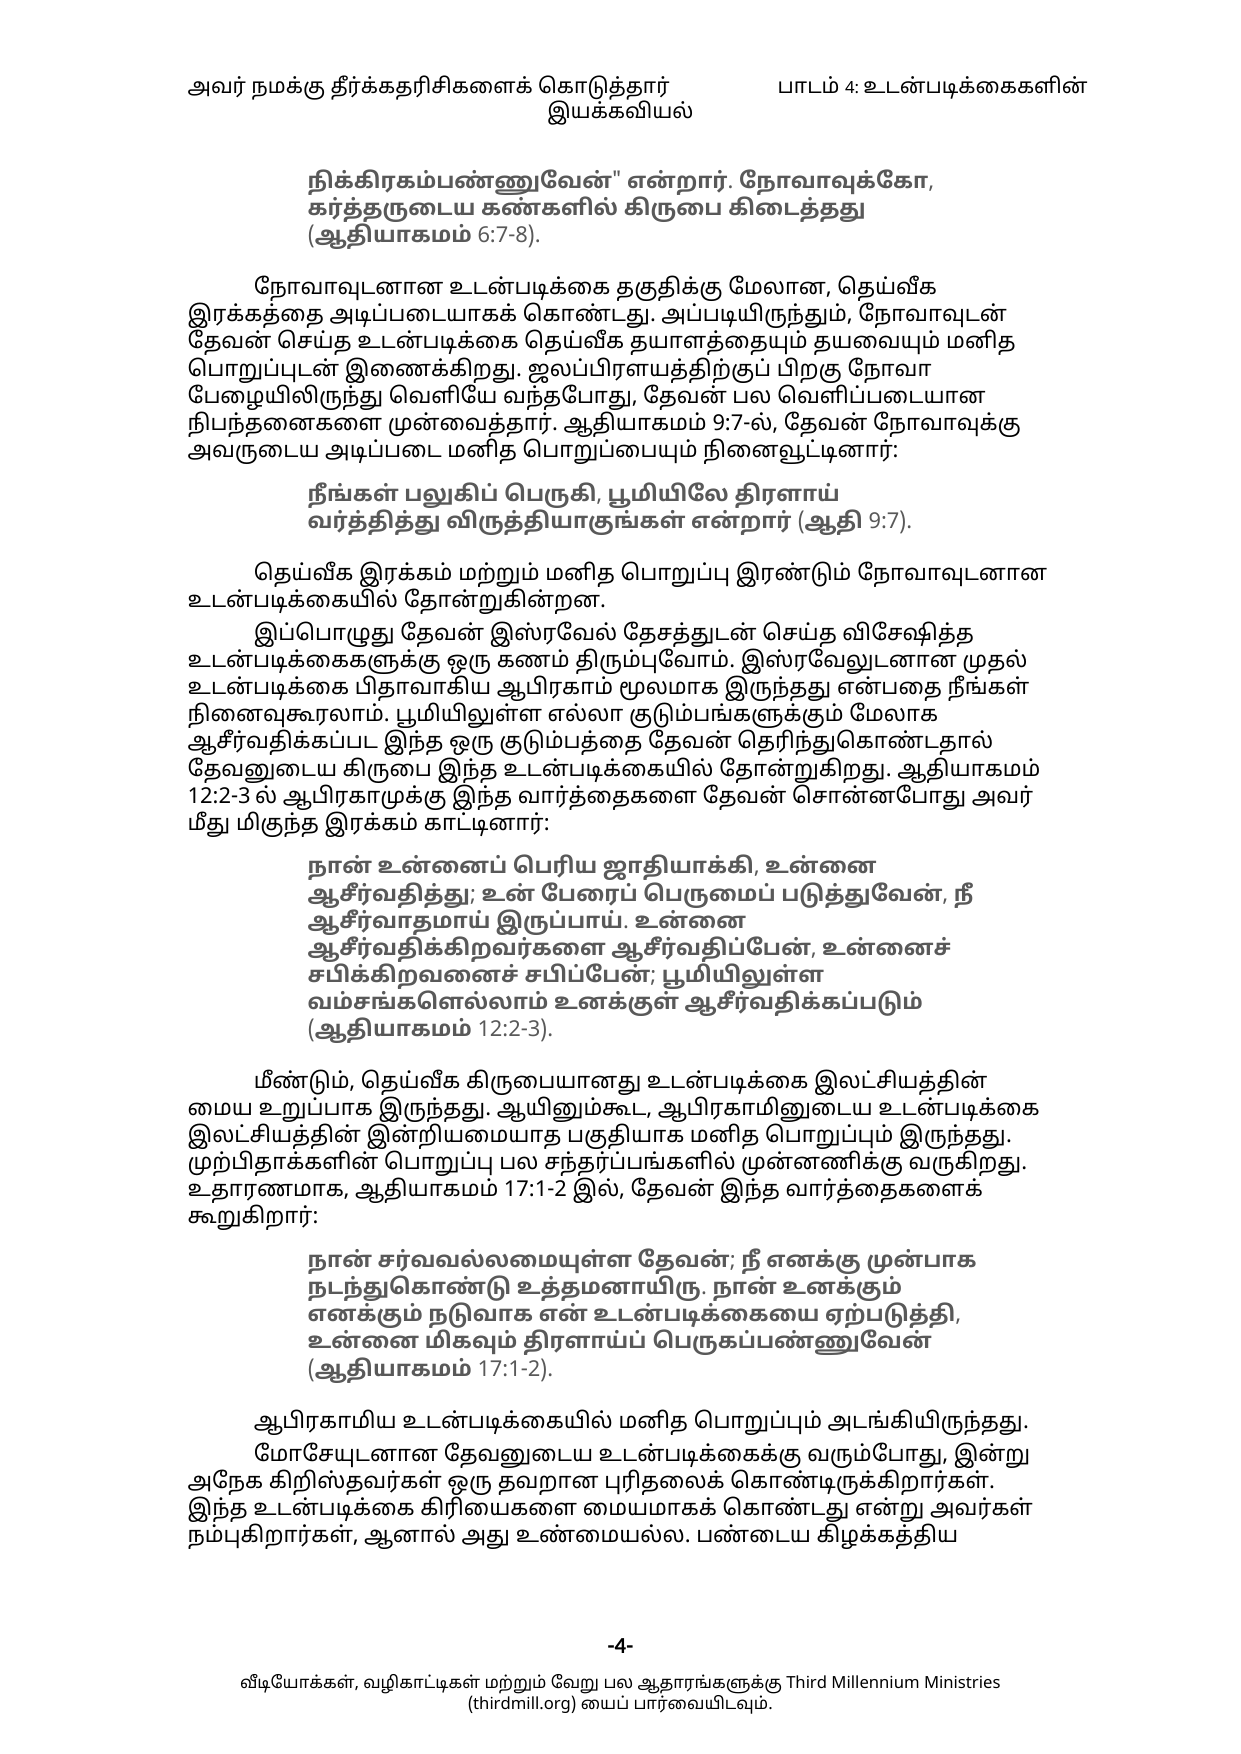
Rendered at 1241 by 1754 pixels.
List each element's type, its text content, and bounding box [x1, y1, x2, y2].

text மீண்டும், தெய்வீக கிருபையானது உடன்படிக்கை இலட்சியத்தின் மைய உறுப்பாக இருந்தது. ஆயினும்கூட, ஆபிரகாமினுடைய உடன்படிக்கை இலட்சியத்தின் இன்றியமையாத பகுதியாக மனித பொறுப்பும் இருந்தது. முற்பிதாக்களின் பொறுப்பு பல சந்தர்ப்பங்களில் முன்னணிக்கு வருகிறது. உதாரணமாக, ஆதியாகமம் 17:1-2 இல், தேவன் இந்த வார்த்தைகளைக் கூறுகிறார்: [187, 1069, 1053, 1232]
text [307, 169, 978, 251]
text தெய்வீக இரக்கம் மற்றும் மனித பொறுப்பு இரண்டும் நோவாவுடனான உடன்படிக்கையில் தோன்றுகின்றன. [187, 561, 1053, 615]
text நீங்கள் பலுகிப் பெருகி, பூமியிலே திரளாய் வர்த்தித்து விருத்தியாகுங்கள் என்றார் (ஆதி 9:7). [307, 482, 978, 536]
text ஆபிரகாமிய உடன்படிக்கையில் மனித பொறுப்பும் அடங்கியிருந்தது. [187, 1409, 1053, 1436]
text இப்பொழுது தேவன் இஸ்ரவேல் தேசத்துடன் செய்த விசேஷித்த உடன்படிக்கைகளுக்கு ஒரு கணம் திரும்புவோம். இஸ்ரவேலுடனான முதல் உடன்படிக்கை பிதாவாகிய ஆபிரகாம் மூலமாக இருந்தது என்பதை நீங்கள் நினைவுகூரலாம். பூமியிலுள்ள எல்லா குடும்பங்களுக்கும் மேலாக ஆசீர்வதிக்கப்பட இந்த ஒரு குடும்பத்தை தேவன் தெரிந்துகொண்டதால் தேவனுடைய கிருபை இந்த உடன்படிக்கையில் தோன்றுகிறது. ஆதியாகமம் 12:2-3ல் ஆபிரகாமுக்கு இந்த வார்த்தைகளை தேவன் சொன்னபோது அவர் மீது மிகுந்த இரக்கம் காட்டினார்: [187, 622, 1053, 838]
text நோவாவுடனான உடன்படிக்கை தகுதிக்கு மேலான, தெய்வீக இரக்கத்தை அடிப்படையாகக் கொண்டது. அப்படியிருந்தும், நோவாவுடன் தேவன் செய்த உடன்படிக்கை தெய்வீக தயாளத்தையும் தயவையும் மனித பொறுப்புடன் இணைக்கிறது. ஜலப்பிரளயத்திற்குப் பிறகு நோவா பேழையிலிருந்து வெளியே வந்தபோது, தேவன் பல வெளிப்படையான நிபந்தனைகளை முன்வைத்தார். ஆதியாகமம் 9:7-ல், தேவன் நோவாவுக்கு அவருடைய அடிப்படை மனித பொறுப்பையும் நினைவூட்டினார்: [187, 276, 1053, 465]
text நான் உன்னைப் பெரிய ஜாதியாக்கி, உன்னை ஆசீர்வதித்து; உன் பேரைப் பெருமைப் படுத்துவேன், நீ ஆசீர்வாதமாய் இருப்பாய். உன்னை ஆசீர்வதிக்கிறவர்களை ஆசீர்வதிப்பேன், உன்னைச் சபிக்கிறவனைச் சபிப்பேன்; பூமியிலுள்ள வம்சங்களெல்லாம் உனக்குள் ஆசீர்வதிக்கப்படும் (ஆதியாகமம் 12:2-3). [307, 855, 978, 1044]
text நான் சர்வவல்லமையுள்ள தேவன்; நீ எனக்கு முன்பாக நடந்துகொண்டு உத்தமனாயிரு. நான் உனக்கும் எனக்கும் நடுவாக என் உடன்படிக்கையை ஏற்படுத்தி, உன்னை மிகவும் திரளாய்ப் பெருகப்பண்ணுவேன் (ஆதியாகமம் 17:1-2). [307, 1249, 978, 1384]
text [187, 1442, 1053, 1551]
